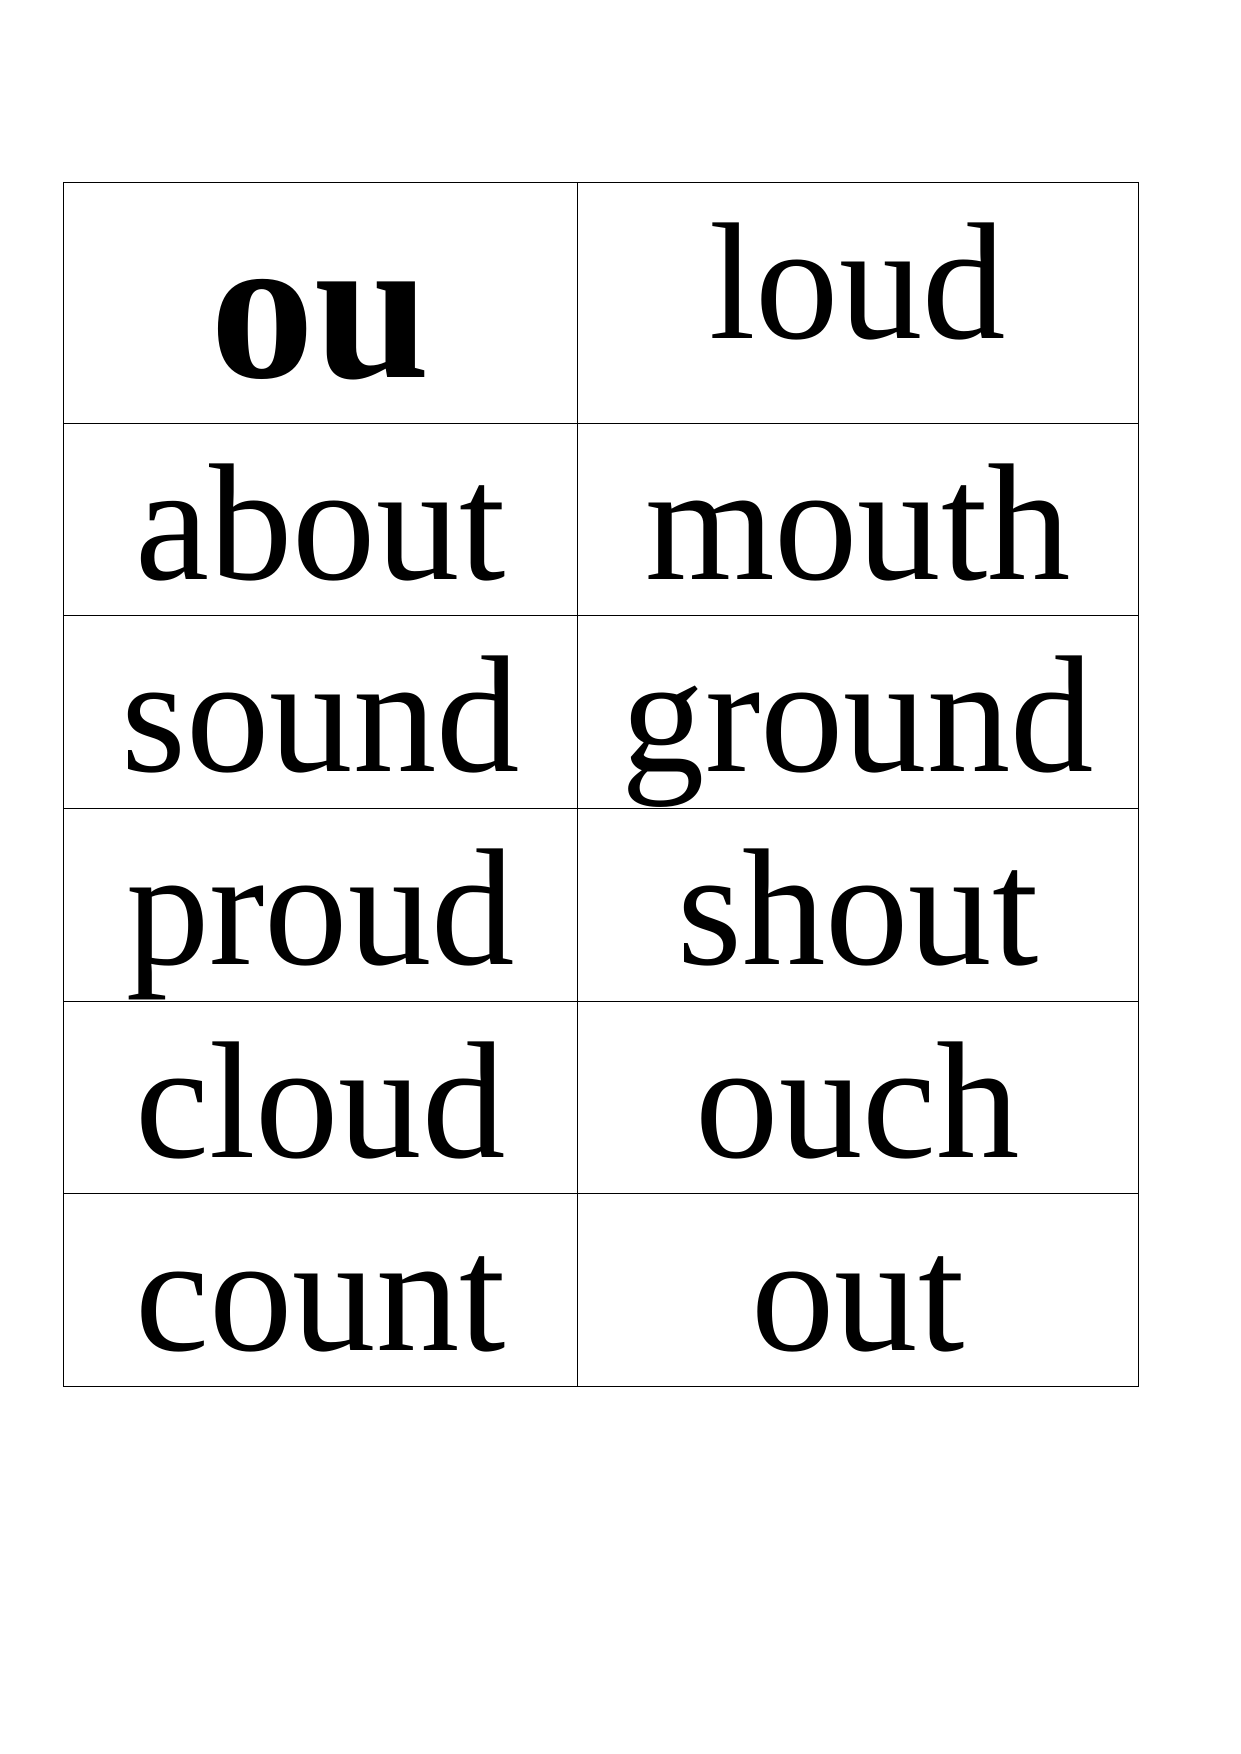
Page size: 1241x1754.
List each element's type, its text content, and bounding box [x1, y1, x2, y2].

table_cell ouch [578, 1002, 1138, 1193]
table_header ou [64, 183, 577, 422]
table_cell cloud [64, 1002, 577, 1193]
table_cell ground [578, 616, 1138, 808]
table_cell sound [64, 616, 577, 808]
table_cell out [578, 1194, 1138, 1386]
table_cell proud [64, 809, 577, 1001]
table_cell mouth [578, 424, 1138, 615]
table_cell count [64, 1194, 577, 1386]
table_header loud [578, 183, 1138, 422]
table_cell shout [578, 809, 1138, 1001]
table_cell about [64, 424, 577, 615]
